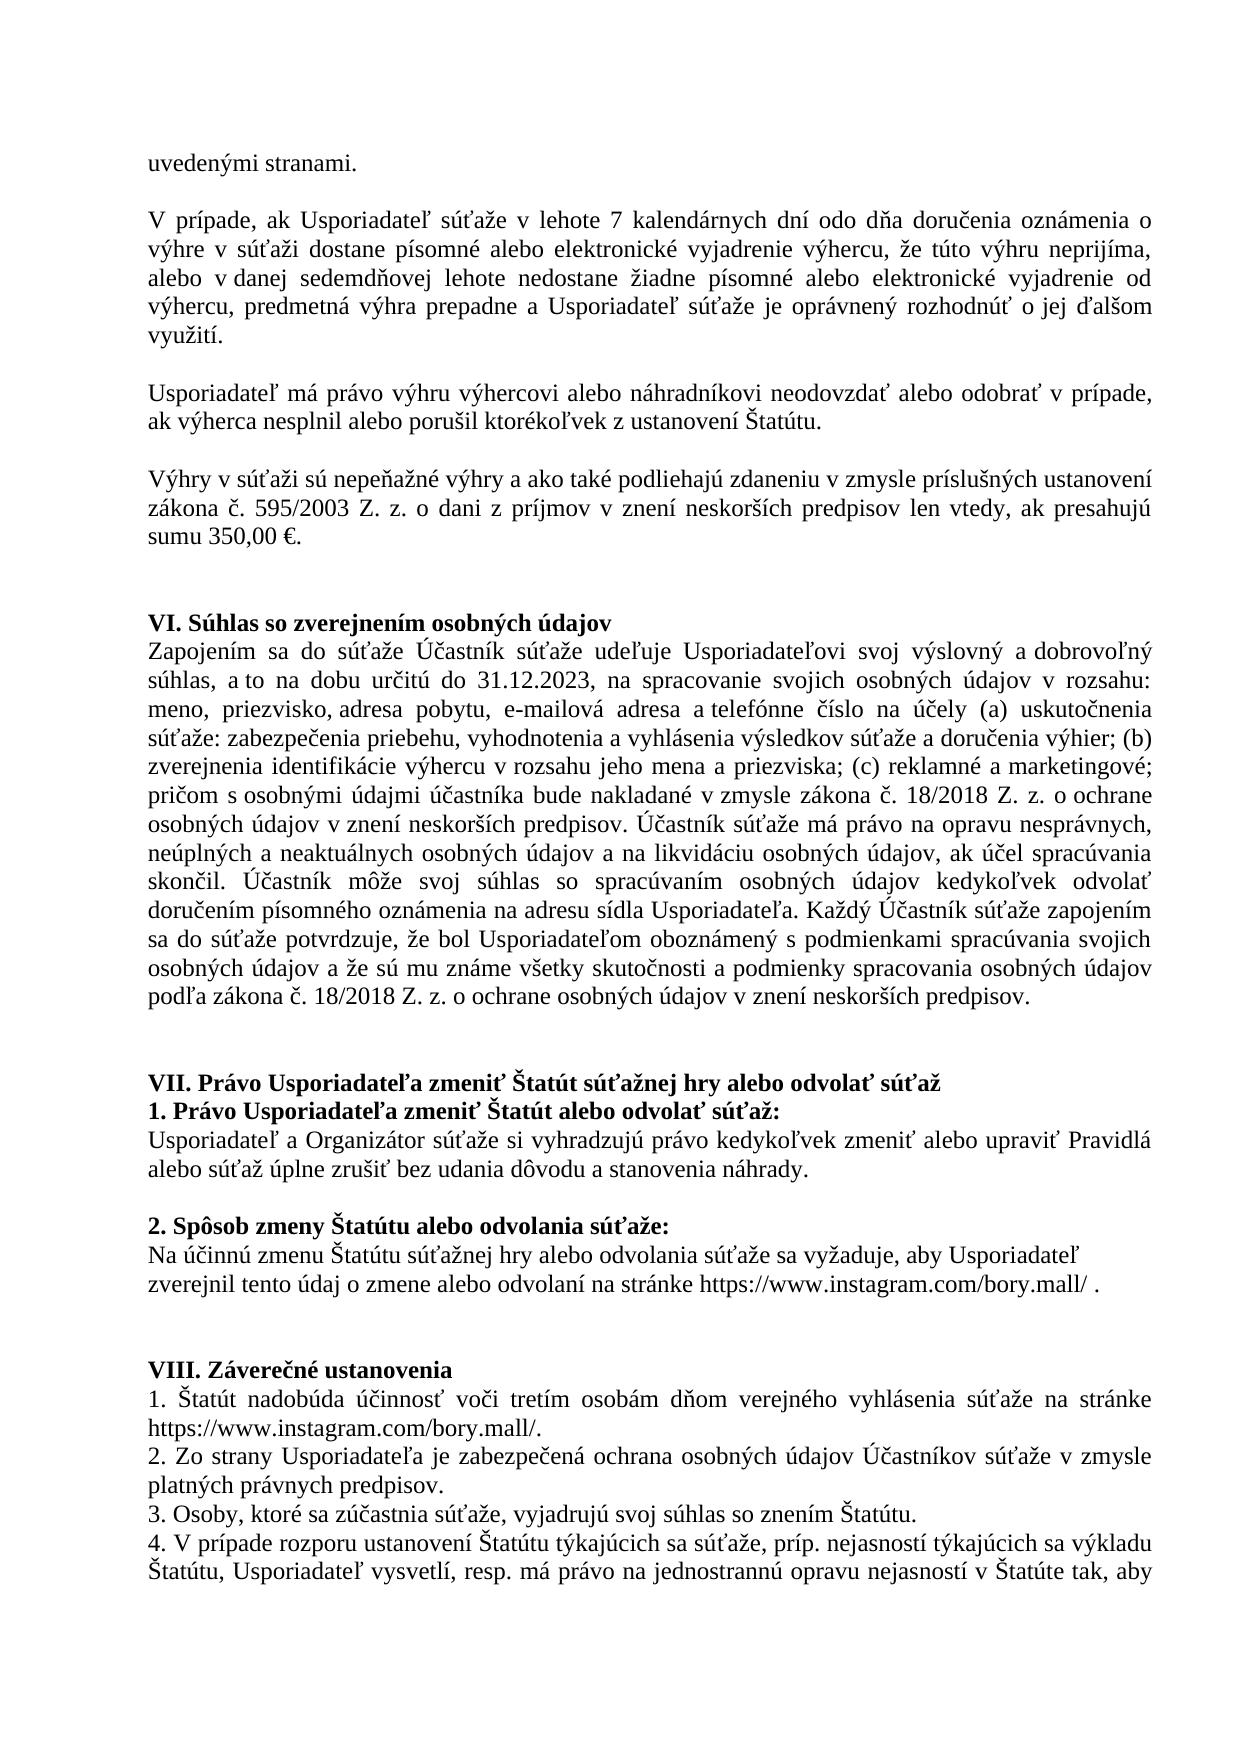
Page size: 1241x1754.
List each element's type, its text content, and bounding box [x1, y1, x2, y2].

text 3. Osoby, ktoré sa zúčastnia súťaže, vyjadrujú svoj súhlas so znením Štatútu. [148, 1499, 1152, 1528]
text 2. Spôsob zmeny Štatútu alebo odvolania súťaže: [148, 1211, 1152, 1240]
text VI. Súhlas so zverejnením osobných údajov [148, 608, 1152, 636]
text V prípade, ak Usporiadateľ súťaže v lehote 7 kalendárnych dní odo dňa doručenia oznámenia o výhre v súťaži dostane písomné alebo elektronické vyjadrenie výhercu, že túto výhru neprijíma, alebo v danej sedemdňovej lehote nedostane žiadne písomné alebo elektronické vyjadrenie od výhercu, predmetná výhra prepadne a Usporiadateľ súťaže je oprávnený rozhodnúť o jej ďalšom využití. [148, 205, 1152, 349]
text Usporiadateľ má právo výhru výhercovi alebo náhradníkovi neodovzdať alebo odobrať v prípade, ak výherca nesplnil alebo porušil ktorékoľvek z ustanovení Štatútu. [148, 378, 1152, 435]
text 1. Štatút nadobúda účinnosť voči tretím osobám dňom verejného vyhlásenia súťaže na stránke https://www.instagram.com/bory.mall/. [148, 1384, 1152, 1441]
text Na účinnú zmenu Štatútu súťažnej hry alebo odvolania súťaže sa vyžaduje, aby Usporiadateľ zverejnil tento údaj o zmene alebo odvolaní na stránke https://www.instagram.com/bory.mall/ . [148, 1240, 1152, 1298]
text Zapojením sa do súťaže Účastník súťaže udeľuje Usporiadateľovi svoj výslovný a dobrovoľný súhlas, a to na dobu určitú do 31.12.2023, na spracovanie svojich osobných údajov v rozsahu: meno, priezvisko, adresa pobytu, e-mailová adresa a telefónne číslo na účely (a) uskutočnenia súťaže: zabezpečenia priebehu, vyhodnotenia a vyhlásenia výsledkov súťaže a doručenia výhier; (b) zverejnenia identifikácie výhercu v rozsahu jeho mena a priezviska; (c) reklamné a marketingové; pričom s osobnými údajmi účastníka bude nakladané v zmysle zákona č. 18/2018 Z. z. o ochrane osobných údajov v znení neskorších predpisov. Účastník súťaže má právo na opravu nesprávnych, neúplných a neaktuálnych osobných údajov a na likvidáciu osobných údajov, ak účel spracúvania skončil. Účastník môže svoj súhlas so spracúvaním osobných údajov kedykoľvek odvolať doručením písomného oznámenia na adresu sídla Usporiadateľa. Každý Účastník súťaže zapojením sa do súťaže potvrdzuje, že bol Usporiadateľom oboznámený s podmienkami spracúvania svojich osobných údajov a že sú mu známe všetky skutočnosti a podmienky spracovania osobných údajov podľa zákona č. 18/2018 Z. z. o ochrane osobných údajov v znení neskorších predpisov. [148, 636, 1152, 1010]
text 1. Právo Usporiadateľa zmeniť Štatút alebo odvolať súťaž: [148, 1096, 1152, 1125]
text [148, 1528, 1152, 1585]
text VIII. Záverečné ustanovenia [148, 1355, 1152, 1384]
text Usporiadateľ a Organizátor súťaže si vyhradzujú právo kedykoľvek zmeniť alebo upraviť Pravidlá alebo súťaž úplne zrušiť bez udania dôvodu a stanovenia náhrady. [148, 1125, 1152, 1183]
text Výhry v súťaži sú nepeňažné výhry a ako také podliehajú zdaneniu v zmysle príslušných ustanovení zákona č. 595/2003 Z. z. o dani z príjmov v znení neskorších predpisov len vtedy, ak presahujú sumu 350,00 €. [148, 464, 1152, 550]
text VII. Právo Usporiadateľa zmeniť Štatút súťažnej hry alebo odvolať súťaž [148, 1068, 1152, 1096]
text 2. Zo strany Usporiadateľa je zabezpečená ochrana osobných údajov Účastníkov súťaže v zmysle platných právnych predpisov. [148, 1441, 1152, 1499]
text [148, 148, 1152, 176]
